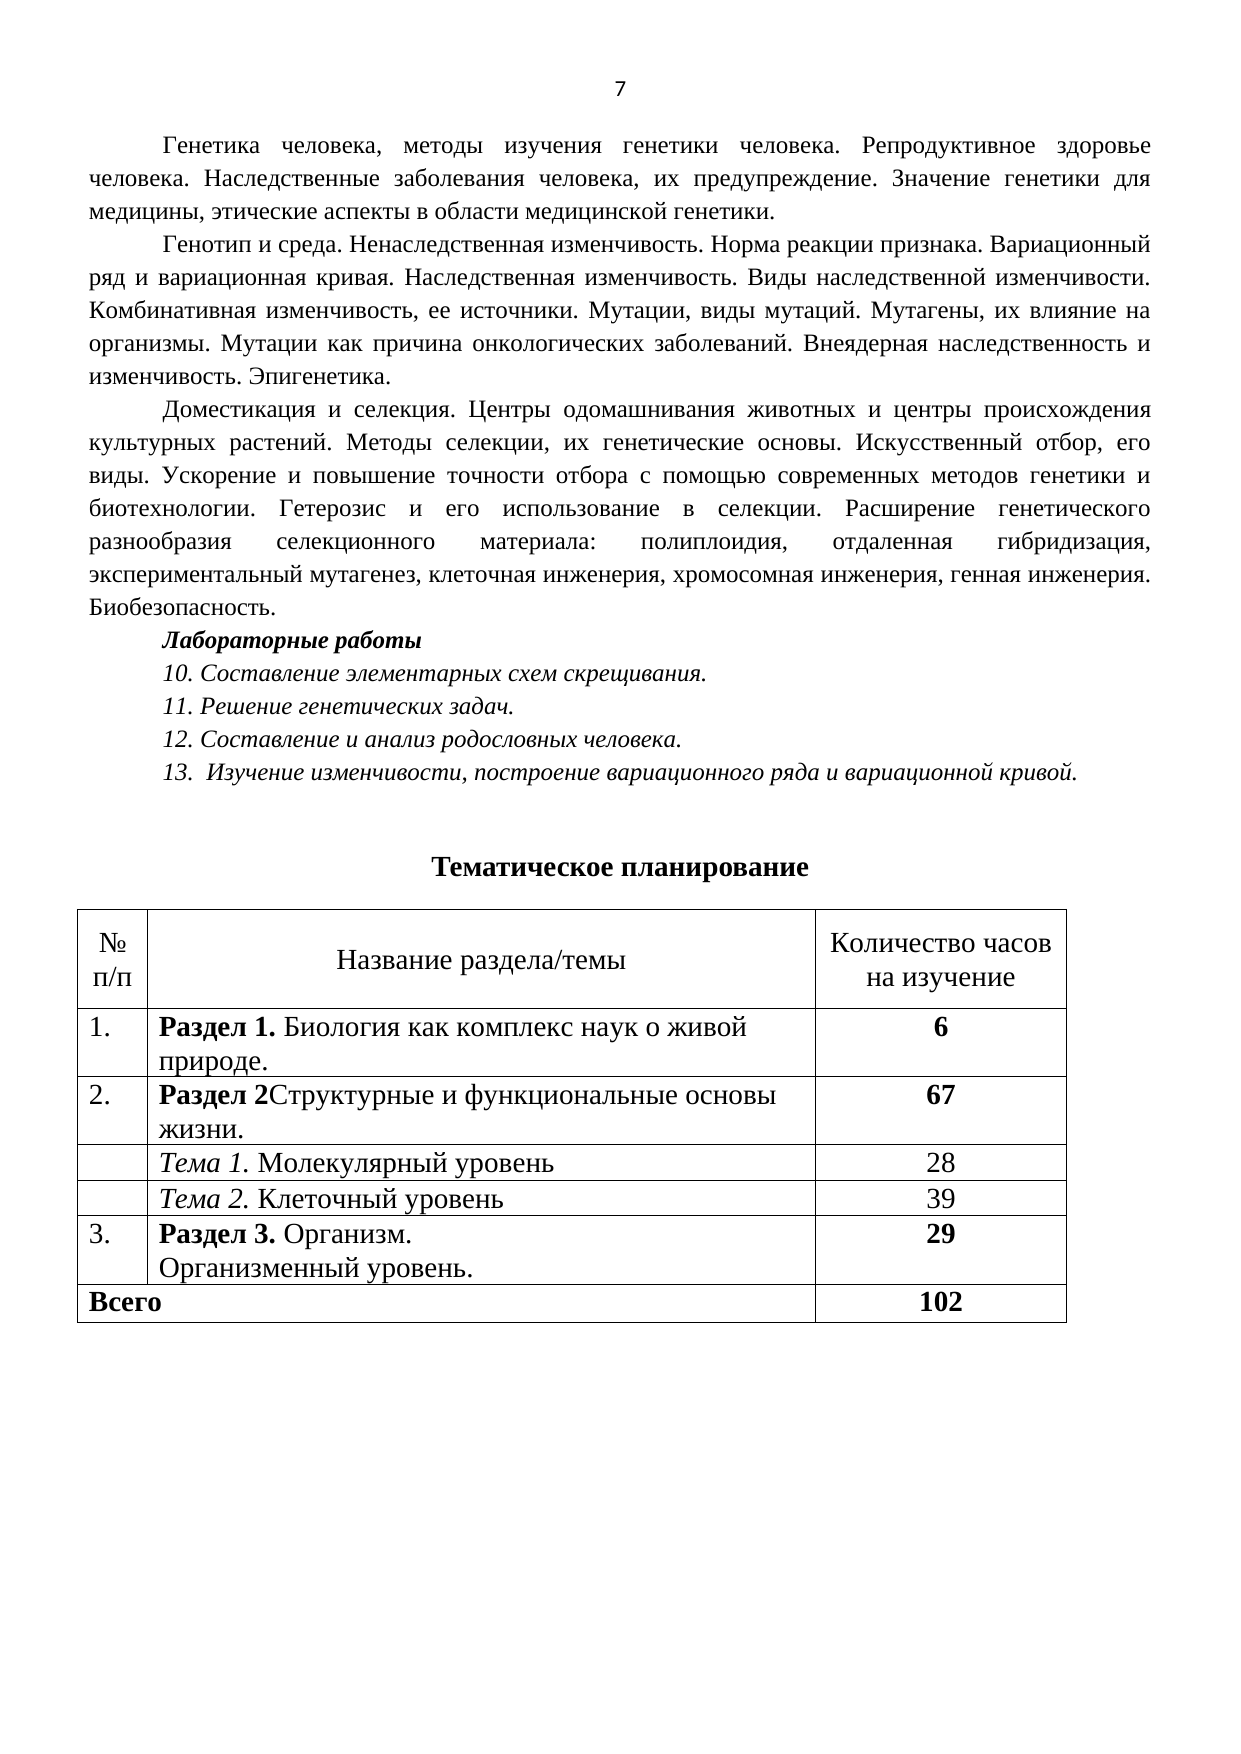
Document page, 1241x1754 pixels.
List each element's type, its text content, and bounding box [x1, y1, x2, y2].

table_cell [78, 1145, 147, 1180]
list Решение генетических задач. [162, 691, 1152, 720]
table_cell 29 [816, 1216, 1066, 1283]
text Доместикация и селекция. Центры одомашнивания животных и центры происхождения культурных растений. Методы селекции, их генетические основы. Искусственный отбор, его виды. Ускорение и повышение точности отбора с помощью современных методов генетики и биотехнологии. Гетерозис и его использование в селекции. Расширение генетического разнообразия селекционного материала: полиплоидия, отдаленная гибридизация, экспериментальный мутагенез, клеточная инженерия, хромосомная инженерия, генная инженерия. Биобезопасность. [89, 394, 1152, 621]
text Генетика человека, методы изучения генетики человека. Репродуктивное здоровье человека. Наследственные заболевания человека, их предупреждение. Значение генетики для медицины, этические аспекты в области медицинской генетики. [89, 130, 1152, 224]
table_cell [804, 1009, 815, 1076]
table_cell Тема 2. Клеточный уровень [148, 1181, 815, 1215]
table_cell 6 [816, 1009, 1066, 1076]
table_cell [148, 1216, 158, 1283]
table_cell 102 [816, 1285, 1066, 1322]
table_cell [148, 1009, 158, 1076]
table_header № п/п [78, 910, 147, 1008]
table_header Название раздела/темы [148, 910, 815, 1008]
table_cell 1. [78, 1009, 147, 1076]
table_cell 3. [78, 1216, 147, 1283]
text Генотип и среда. Ненаследственная изменчивость. Норма реакции признака. Вариационный ряд и вариационная кривая. Наследственная изменчивость. Виды наследственной изменчивости. Комбинативная изменчивость, ее источники. Мутации, виды мутаций. Мутагены, их влияние на организмы. Мутации как причина онкологических заболеваний. Внеядерная наследственность и изменчивость. Эпигенетика. [89, 229, 1152, 390]
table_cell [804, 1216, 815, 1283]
table_cell Раздел 2Структурные и функциональные основы жизни. [148, 1077, 815, 1144]
table_cell [78, 1181, 147, 1215]
table_header Количество часов на изучение [816, 910, 1066, 1008]
table_cell 67 [816, 1077, 1066, 1144]
table_cell Всего [78, 1285, 815, 1322]
text Лабораторные работы [89, 625, 1152, 654]
text Тематическое планирование [89, 849, 1152, 883]
table_cell 2. [78, 1077, 147, 1144]
table_cell 39 [816, 1181, 1066, 1215]
table_cell Тема 1. Молекулярный уровень [148, 1145, 815, 1180]
list Изучение изменчивости, построение вариационного ряда и вариационной кривой. [162, 757, 1152, 786]
table_cell 28 [816, 1145, 1066, 1180]
list Составление элементарных схем скрещивания. [162, 658, 1152, 687]
list Составление и анализ родословных человека. [162, 724, 1152, 753]
